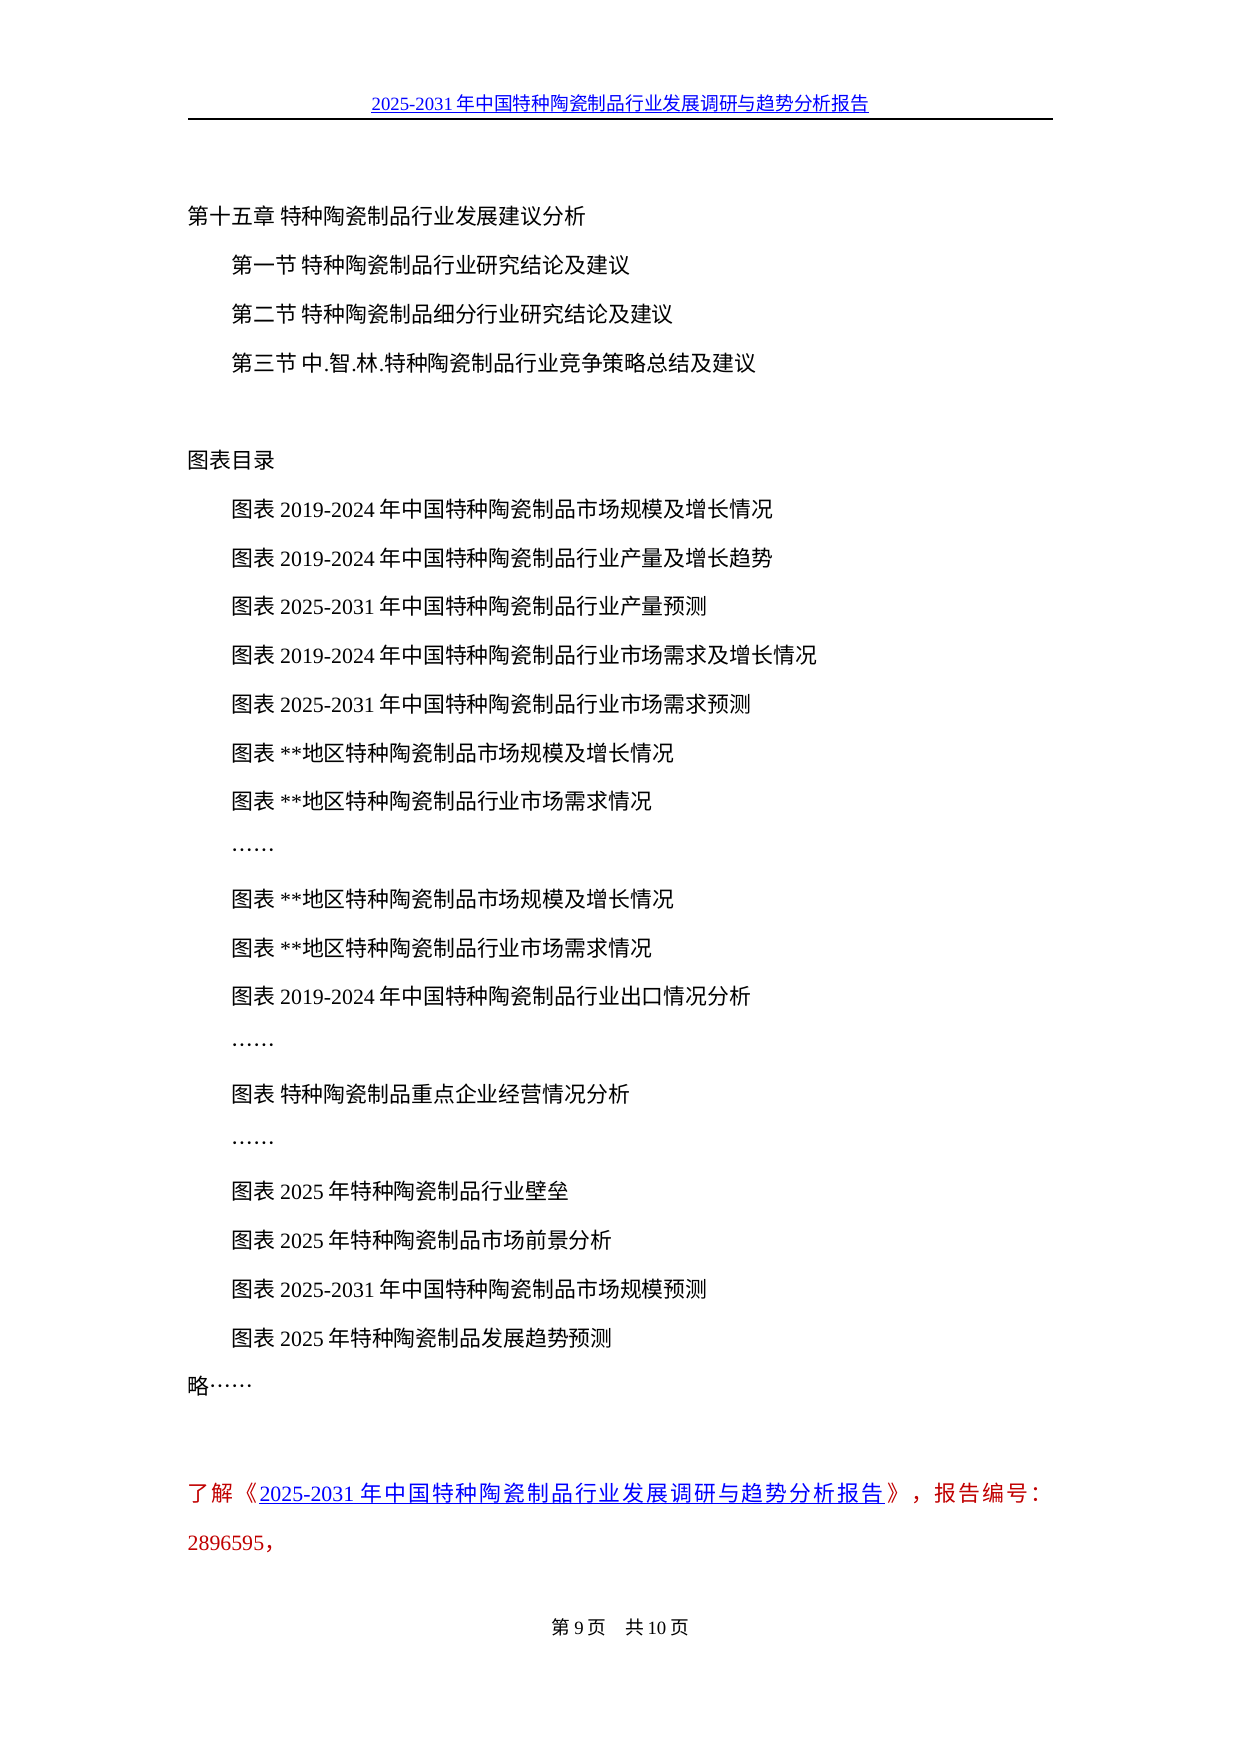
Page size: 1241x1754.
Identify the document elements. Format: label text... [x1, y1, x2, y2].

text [187, 150, 1053, 1401]
text 了解《2025-2031年中国特种陶瓷制品行业发展调研与趋势分析报告》，报告编号：2896595， [187, 1475, 1053, 1557]
